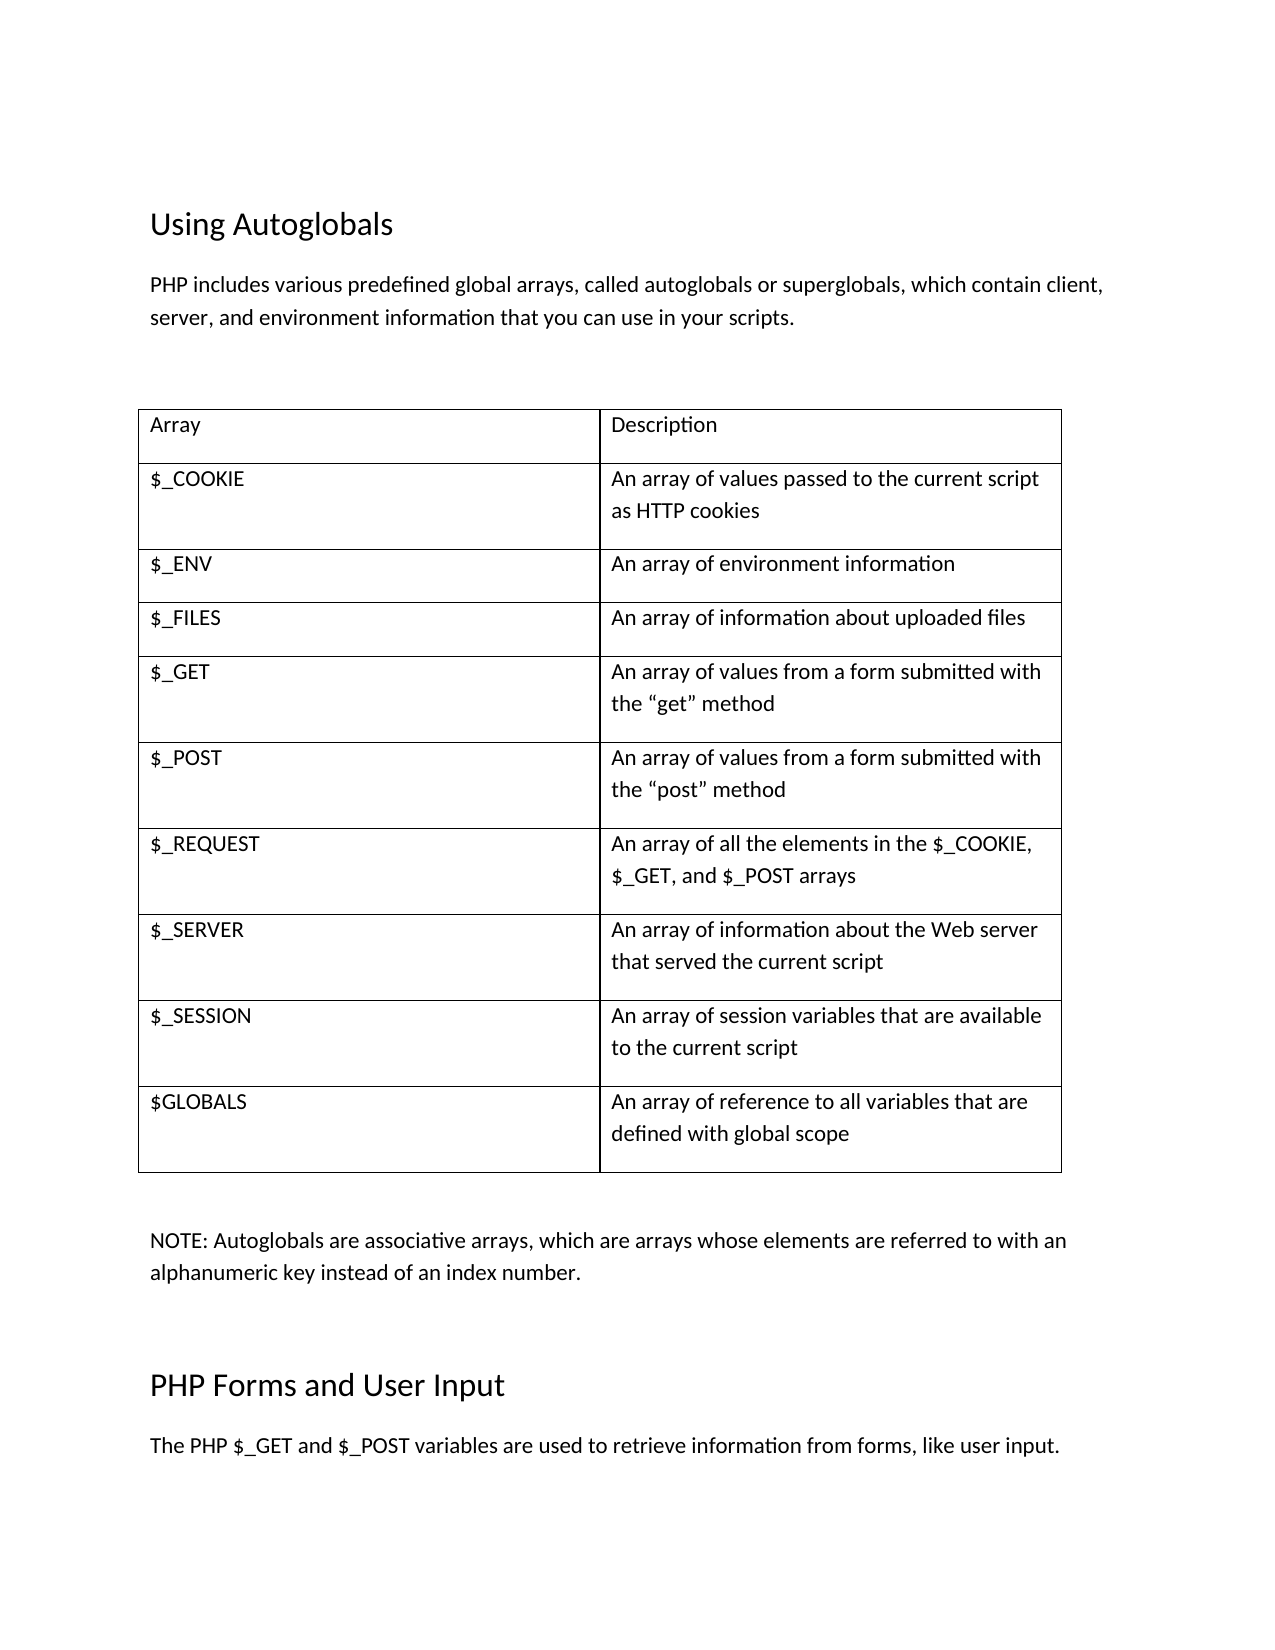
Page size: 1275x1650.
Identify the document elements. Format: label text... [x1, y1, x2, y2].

table_header Description [601, 410, 1061, 463]
text NOTE: Autoglobals are associative arrays, which are arrays whose elements are referred to with an alphanumeric key instead of an index number. [150, 1226, 1125, 1286]
table_cell An array of information about the Web server that served the current script [601, 915, 1061, 1000]
table_cell $_REQUEST [139, 829, 599, 914]
table_cell An array of information about uploaded files [601, 603, 1061, 656]
text The PHP $_GET and $_POST variables are used to retrieve information from forms, like user input. [150, 1432, 1125, 1459]
table_header Array [139, 410, 599, 463]
table_cell An array of values passed to the current script as HTTP cookies [601, 464, 1061, 548]
table_cell $_SESSION [139, 1001, 599, 1086]
text Using Autoglobals [150, 203, 1125, 244]
table_cell An array of session variables that are available to the current script [601, 1001, 1061, 1086]
text PHP includes various predefined global arrays, called autoglobals or superglobals, which contain client, server, and environment information that you can use in your scripts. [150, 271, 1125, 331]
table_cell $_COOKIE [139, 464, 599, 548]
table_cell $_SERVER [139, 915, 599, 1000]
table_cell An array of all the elements in the $_COOKIE, $_GET, and $_POST arrays [601, 829, 1061, 914]
table_cell An array of reference to all variables that are defined with global scope [601, 1087, 1061, 1172]
table_cell $GLOBALS [139, 1087, 599, 1172]
table_cell An array of environment information [601, 550, 1061, 602]
table_cell An array of values from a form submitted with the “post” method [601, 743, 1061, 828]
table_cell $_GET [139, 657, 599, 742]
table_cell $_FILES [139, 603, 599, 656]
table_cell $_ENV [139, 550, 599, 602]
text PHP Forms and User Input [150, 1364, 1125, 1405]
table_cell $_POST [139, 743, 599, 828]
table_cell An array of values from a form submitted with the “get” method [601, 657, 1061, 742]
